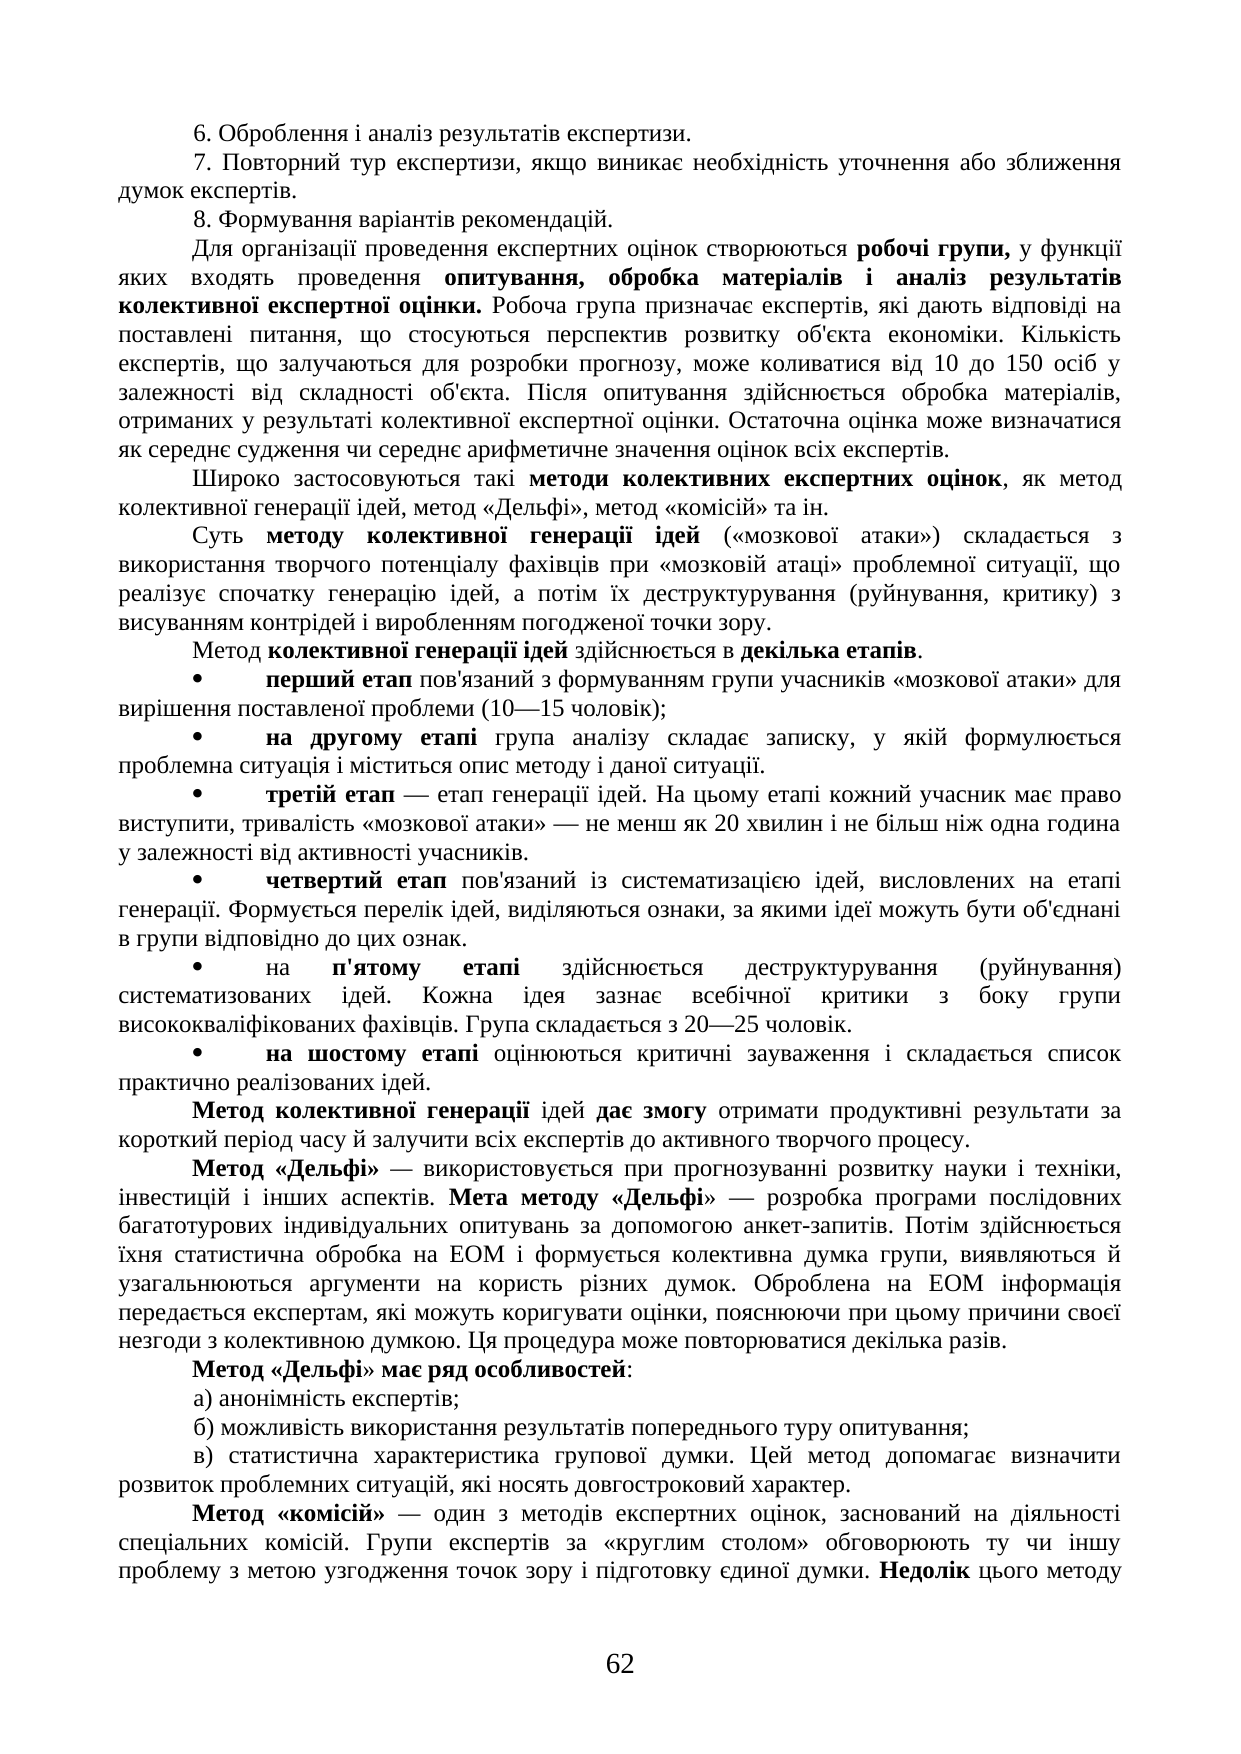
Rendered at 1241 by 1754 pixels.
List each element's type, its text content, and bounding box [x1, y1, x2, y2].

text Метод колективної генерації ідей здійснюється в декілька етапів. [118, 636, 1122, 664]
list перший етап пов'язаний з формуванням групи учасників «мозкової атаки» для вирішення поставленої проблеми (10—15 чоловік); [118, 664, 1122, 722]
list третій етап — етап генерації ідей. На цьому етапі кожний учасник має право виступити, тривалість «мозкової атаки» — не менш як 20 хвилин і не більш ніж одна година у залежності від активності учасників. [118, 779, 1122, 866]
text Суть методу колективної генерації ідей («мозкової атаки») складається з використання творчого потенціалу фахівців при «мозковій атаці» проблемної ситуації, що реалізує спочатку генерацію ідей, а потім їх деструктурування (руйнування, критику) з висуванням контрідей і виробленням погодженої точки зору. [118, 521, 1122, 636]
text Для організації проведення експертних оцінок створюються робочі групи, у функції яких входять проведення опитування, обробка матеріалів і аналіз результатів колективної експертної оцінки. Робоча група призначає експертів, які дають відповіді на поставлені питання, що стосуються перспектив розвитку об'єкта економіки. Кількість експертів, що залучаються для розробки прогнозу, може коливатися від 10 до 150 осіб у залежності від складності об'єкта. Після опитування здійснюється обробка матеріалів, отриманих у результаті колективної експертної оцінки. Остаточна оцінка може визначатися як середнє судження чи середнє арифметичне значення оцінок всіх експертів. [118, 233, 1122, 463]
text Метод «Дельфі» має ряд особливостей: [118, 1354, 1122, 1383]
text а) анонімність експертів; [118, 1383, 1122, 1412]
text Метод «Дельфі» — використовується при прогнозуванні розвитку науки і техніки, інвестицій і інших аспектів. Мета методу «Дельфі» — розробка програми послідовних багатотурових індивідуальних опитувань за допомогою анкет-запитів. Потім здійснюється їхня статистична обробка на ЕОМ і формується колективна думка групи, виявляються й узагальнюються аргументи на користь різних думок. Оброблена на ЕОМ інформація передається експертам, які можуть коригувати оцінки, пояснюючи при цьому причини своєї незгоди з колективною думкою. Ця процедура може повторюватися декілька разів. [118, 1153, 1122, 1354]
text 7. Повторний тур експертизи, якщо виникає необхідність уточнення або зближення думок експертів. [118, 147, 1122, 204]
text Метод колективної генерації ідей дає змогу отримати продуктивні результати за короткий період часу й залучити всіх експертів до активного творчого процесу. [118, 1096, 1122, 1153]
list на другому етапі група аналізу складає записку, у якій формулюється проблемна ситуація і міститься опис методу і даної ситуації. [118, 722, 1122, 779]
text 8. Формування варіантів рекомендацій. [118, 204, 1122, 233]
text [118, 1498, 1122, 1584]
list четвертий етап пов'язаний із систематизацією ідей, висловлених на етапі генерації. Формується перелік ідей, виділяються ознаки, за якими ідеї можуть бути об'єднані в групи відповідно до цих ознак. [118, 866, 1122, 952]
list на шостому етапі оцінюються критичні зауваження і складається список практично реалізованих ідей. [118, 1038, 1122, 1096]
text б) можливість використання результатів попереднього туру опитування; [118, 1412, 1122, 1441]
list на п'ятому етапі здійснюється деструктурування (руйнування) систематизованих ідей. Кожна ідея зазнає всебічної критики з боку групи висококваліфікованих фахівців. Група складається з 20—25 чоловік. [118, 952, 1122, 1038]
text Широко застосовуються такі методи колективних експертних оцінок, як метод колективної генерації ідей, метод «Дельфі», метод «комісій» та ін. [118, 463, 1122, 521]
text в) статистична характеристика групової думки. Цей метод допомагає визначити розвиток проблемних ситуацій, які носять довгостроковий характер. [118, 1441, 1122, 1498]
text 6. Оброблення і аналіз результатів експертизи. [118, 118, 1122, 147]
